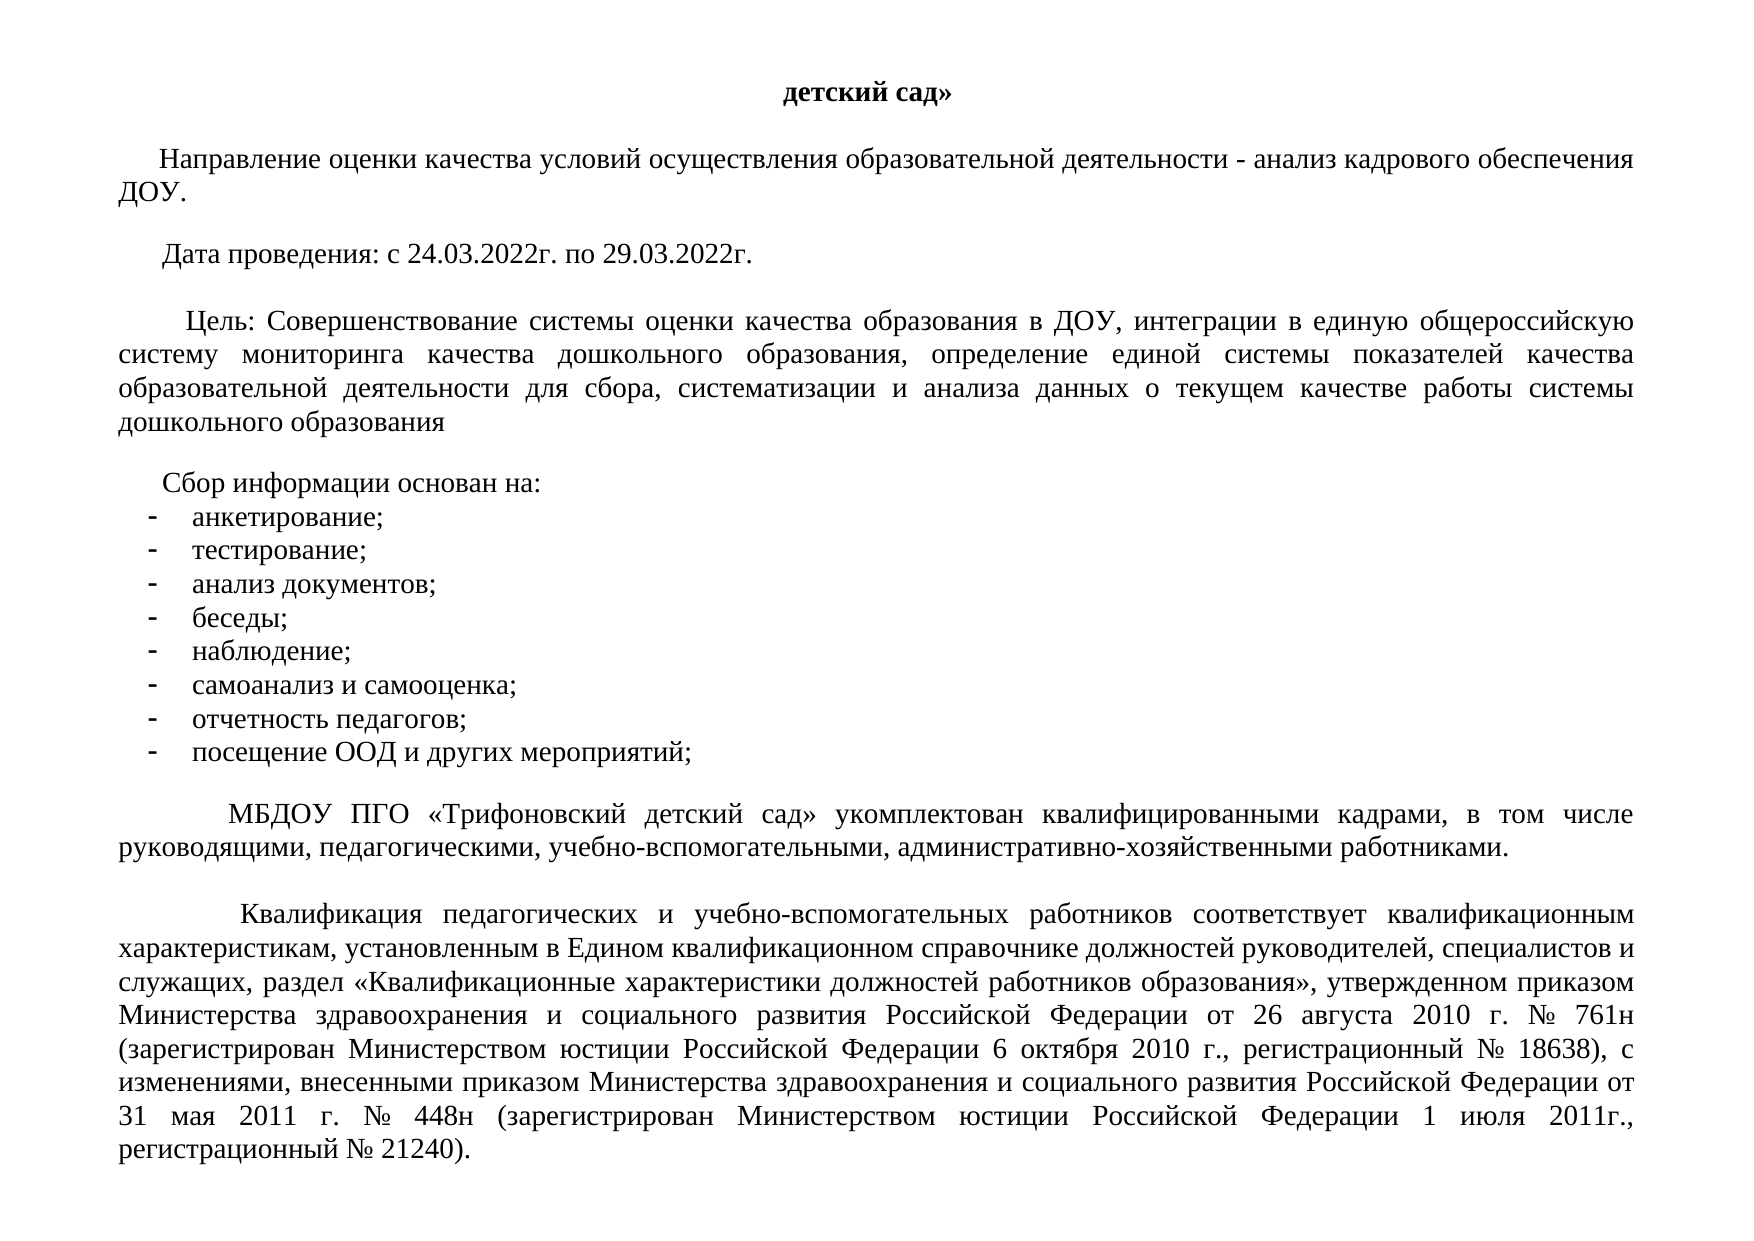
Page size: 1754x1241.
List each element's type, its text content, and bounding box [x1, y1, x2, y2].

list отчетность педагогов; [118, 701, 1636, 734]
text МБДОУ ПГО «Трифоновский детский сад» укомплектован квалифицированными кадрами, в том числе руководящими, педагогическими, учебно-вспомогательными, административно-хозяйственными работниками. [118, 796, 1636, 863]
text Цель: Совершенствование системы оценки качества образования в ДОУ, интеграции в единую общероссийскую систему мониторинга качества дошкольного образования, определение единой системы показателей качества образовательной деятельности для сбора, систематизации и анализа данных о текущем качестве работы системы дошкольного образования [118, 303, 1636, 437]
text Направление оценки качества условий осуществления образовательной деятельности - анализ кадрового обеспечения ДОУ. [118, 141, 1636, 208]
list самоанализ и самооценка; [118, 667, 1636, 701]
list анкетирование; [118, 499, 1636, 532]
list тестирование; [118, 532, 1636, 566]
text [118, 74, 1617, 107]
text Сбор информации основан на: [118, 465, 1636, 499]
list посещение ООД и других мероприятий; [118, 734, 1636, 768]
list наблюдение; [118, 633, 1636, 667]
list беседы; [118, 600, 1636, 633]
list анализ документов; [118, 566, 1636, 600]
text Квалификация педагогических и учебно-вспомогательных работников соответствует квалификационным характеристикам, установленным в Едином квалификационном справочнике должностей руководителей, специалистов и служащих, раздел «Квалификационные характеристики должностей работников образования», утвержденном приказом Министерства здравоохранения и социального развития Российской Федерации от 26 августа 2010 г. № 761н (зарегистрирован Министерством юстиции Российской Федерации 6 октября 2010 г., регистрационный № 18638), с изменениями, внесенными приказом Министерства здравоохранения и социального развития Российской Федерации от 31 мая 2011 г. № 448н (зарегистрирован Министерством юстиции Российской Федерации 1 июля 2011г., регистрационный № 21240). [118, 897, 1636, 1165]
text Дата проведения: с 24.03.2022г. по 29.03.2022г. [118, 236, 1636, 269]
